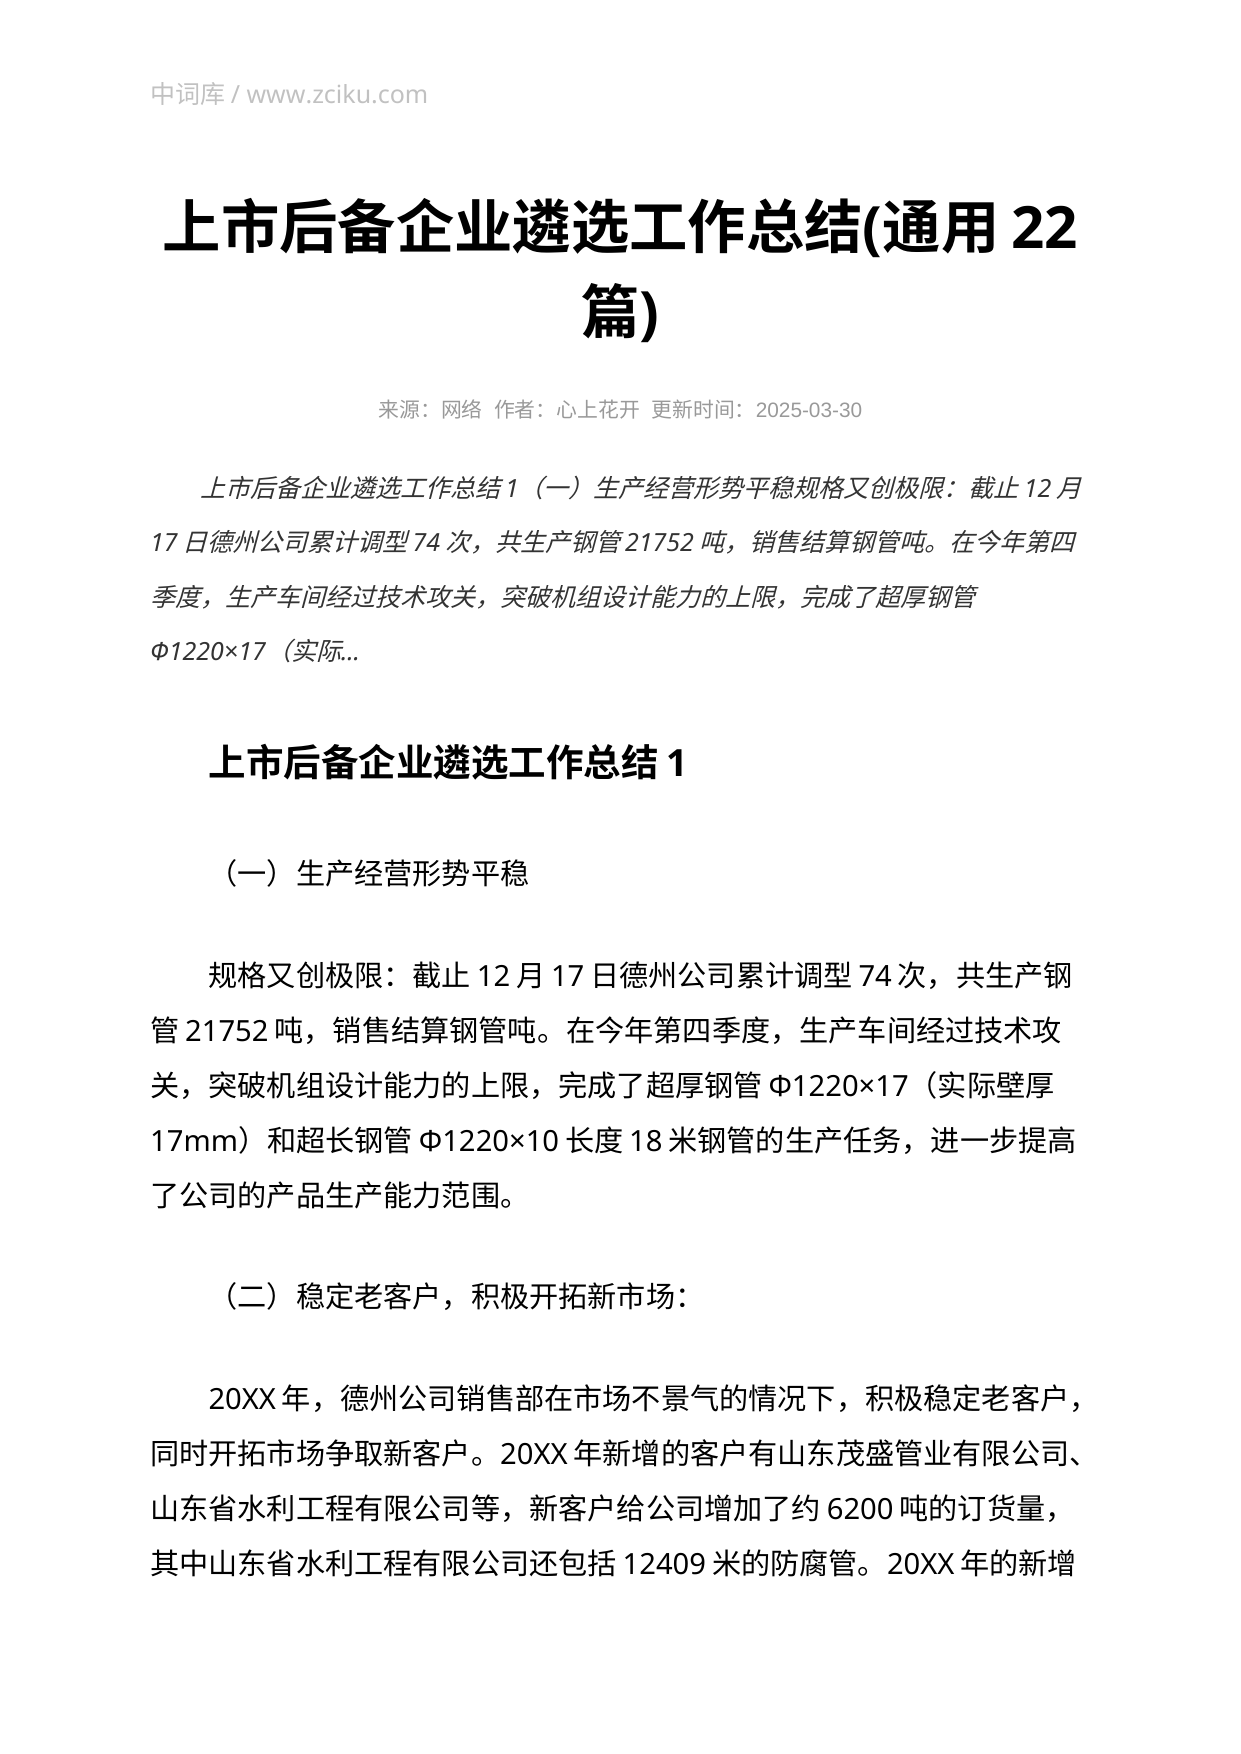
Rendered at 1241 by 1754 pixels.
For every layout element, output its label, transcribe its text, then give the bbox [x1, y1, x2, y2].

text （一）生产经营形势平稳 [150, 851, 1090, 893]
text 来源：网络 作者：心上花开 更新时间：2025-03-30 [150, 398, 1090, 422]
text 规格又创极限：截止12月17日德州公司累计调型74次，共生产钢管21752吨，销售结算钢管吨。在今年第四季度，生产车间经过技术攻关，突破机组设计能力的上限，完成了超厚钢管Φ1220×17（实际壁厚17mm）和超长钢管Φ1220×10长度18米钢管的生产任务，进一步提高了公司的产品生产能力范围。 [150, 952, 1090, 1214]
text （二）稳定老客户，积极开拓新市场： [150, 1274, 1090, 1316]
text 上市后备企业遴选工作总结1（一）生产经营形势平稳规格又创极限：截止12月17日德州公司累计调型74次，共生产钢管21752吨，销售结算钢管吨。在今年第四季度，生产车间经过技术攻关，突破机组设计能力的上限，完成了超厚钢管Φ1220×17（实际... [150, 468, 1090, 668]
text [150, 1376, 1090, 1583]
subtitle 上市后备企业遴选工作总结(通用22篇) [150, 181, 1090, 351]
text 上市后备企业遴选工作总结1 [150, 733, 1090, 787]
